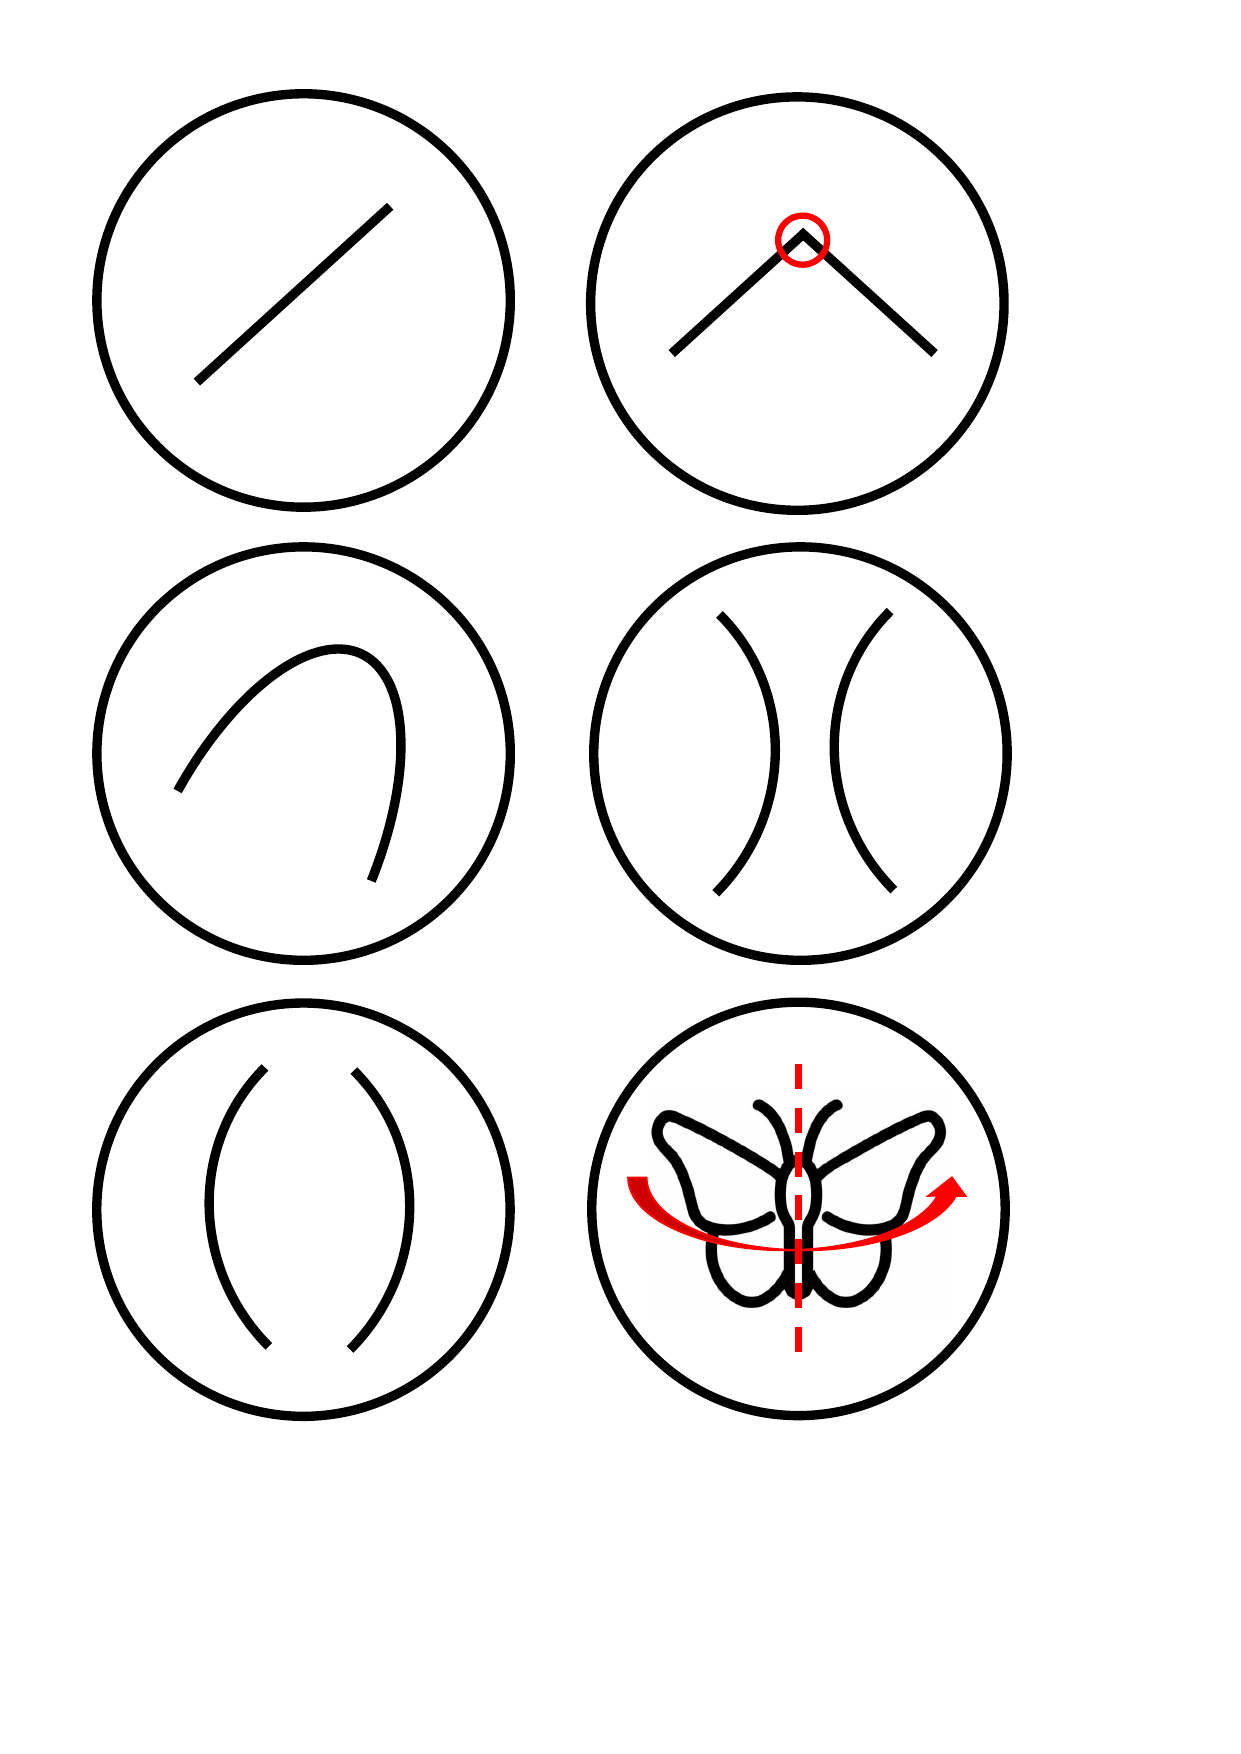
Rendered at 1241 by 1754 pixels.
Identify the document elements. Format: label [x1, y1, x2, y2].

picture [646, 1093, 952, 1248]
picture [646, 1205, 952, 1317]
